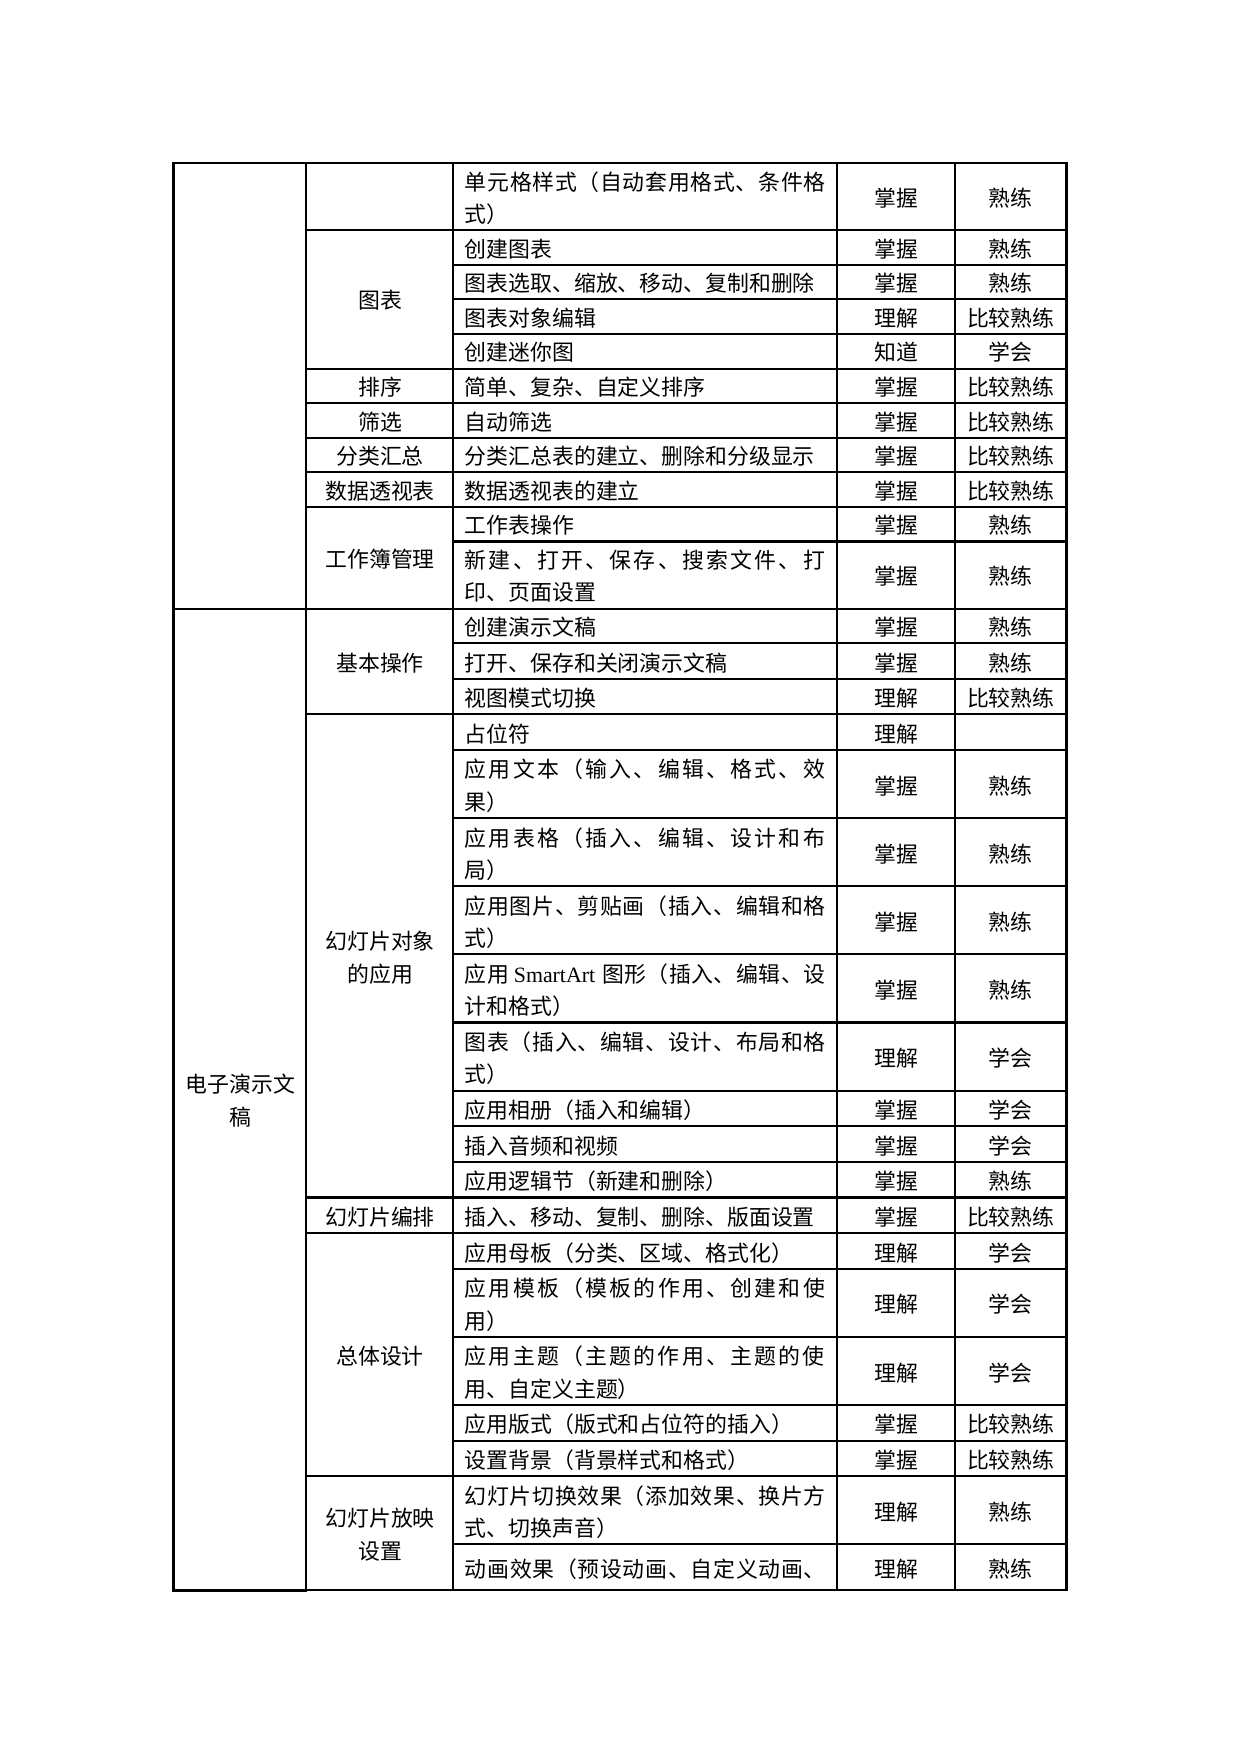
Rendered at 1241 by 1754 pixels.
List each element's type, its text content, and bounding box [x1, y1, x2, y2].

table_cell 学会 [956, 1092, 1065, 1125]
table_cell 熟练 [956, 887, 1065, 953]
table_cell 学会 [956, 1270, 1065, 1336]
table_cell 比较熟练 [956, 473, 1065, 506]
table_cell 理解 [838, 1477, 954, 1543]
table_cell 比较熟练 [956, 404, 1065, 437]
table_cell 总体设计 [307, 1234, 452, 1475]
table_cell 应用版式（版式和占位符的插入） [454, 1406, 836, 1439]
table_cell 理解 [838, 715, 954, 749]
table_cell 理解 [838, 1024, 954, 1089]
table_cell 掌握 [838, 508, 954, 540]
table_cell 熟练 [956, 1163, 1065, 1196]
table_cell 掌握 [838, 819, 954, 885]
table_cell 熟练 [956, 1477, 1065, 1543]
table_cell 熟练 [956, 231, 1065, 264]
table_cell 数据透视表 [307, 473, 452, 506]
table_cell 比较熟练 [956, 370, 1065, 402]
table_cell 熟练 [956, 644, 1065, 678]
table_cell 掌握 [838, 955, 954, 1021]
table_cell 排序 [307, 370, 452, 402]
table_cell 学会 [956, 335, 1065, 367]
table_cell 占位符 [454, 715, 836, 749]
table_cell 应用模板（模板的作用、创建和使用） [454, 1270, 836, 1336]
table_cell 应用相册（插入和编辑） [454, 1092, 836, 1125]
table_cell 掌握 [838, 751, 954, 817]
table_cell 理解 [838, 680, 954, 713]
table_cell 熟练 [956, 819, 1065, 885]
table_cell 应用SmartArt 图形（插入、编辑、设计和格式） [454, 955, 836, 1021]
table_cell 掌握 [838, 1127, 954, 1161]
table_cell 图表 [307, 231, 452, 367]
table_cell 比较熟练 [956, 680, 1065, 713]
table_cell 掌握 [838, 1406, 954, 1439]
table_cell 工作簿管理 [307, 508, 452, 607]
table_cell 掌握 [838, 473, 954, 506]
table_cell 理解 [838, 1545, 954, 1589]
table_cell 比较熟练 [956, 1442, 1065, 1475]
table_cell 掌握 [838, 266, 954, 298]
table_cell 电子演示文稿 [175, 610, 305, 1589]
table_cell 理解 [838, 300, 954, 333]
table_cell 应用表格（插入、编辑、设计和布局） [454, 819, 836, 885]
table_cell 工作表操作 [454, 508, 836, 540]
table_cell 创建演示文稿 [454, 610, 836, 642]
table_cell 比较熟练 [956, 1406, 1065, 1439]
table_cell 设置背景（背景样式和格式） [454, 1442, 836, 1475]
table_cell 比较熟练 [956, 300, 1065, 333]
table_cell 掌握 [838, 644, 954, 678]
table_cell 新建、打开、保存、搜索文件、打印、页面设置 [454, 543, 836, 607]
table_cell 应用文本（输入、编辑、格式、效果） [454, 751, 836, 817]
table_cell 比较熟练 [956, 439, 1065, 471]
table_cell 分类汇总表的建立、删除和分级显示 [454, 439, 836, 471]
table_cell 理解 [838, 1234, 954, 1268]
table_cell 图表选取、缩放、移动、复制和删除 [454, 266, 836, 298]
table_cell 熟练 [956, 508, 1065, 540]
table_cell 基本操作 [307, 610, 452, 713]
table_cell 掌握 [838, 370, 954, 402]
table_cell 应用图片、剪贴画（插入、编辑和格式） [454, 887, 836, 953]
table_cell 单元格样式（自动套用格式、条件格式） [454, 164, 836, 229]
table_cell 幻灯片编排 [307, 1199, 452, 1232]
table_cell 应用主题（主题的作用、主题的使用、自定义主题） [454, 1338, 836, 1404]
table_cell 图表（插入、编辑、设计、布局和格式） [454, 1024, 836, 1089]
table_cell 掌握 [838, 164, 954, 229]
table_cell 理解 [838, 1338, 954, 1404]
table_cell 熟练 [956, 164, 1065, 229]
table_cell 应用母板（分类、区域、格式化） [454, 1234, 836, 1268]
table_cell 学会 [956, 1234, 1065, 1268]
table_cell 图表对象编辑 [454, 300, 836, 333]
table_cell 掌握 [838, 1092, 954, 1125]
table_cell 知道 [838, 335, 954, 367]
table_cell 熟练 [956, 955, 1065, 1021]
table_cell 掌握 [838, 887, 954, 953]
table_cell 数据透视表的建立 [454, 473, 836, 506]
table_cell 熟练 [956, 610, 1065, 642]
table_cell [956, 715, 1065, 749]
table_cell 掌握 [838, 610, 954, 642]
table_cell 比较熟练 [956, 1199, 1065, 1232]
table_cell 插入、移动、复制、删除、版面设置 [454, 1199, 836, 1232]
table_cell 自动筛选 [454, 404, 836, 437]
table_cell 应用逻辑节（新建和删除） [454, 1163, 836, 1196]
table_cell 插入音频和视频 [454, 1127, 836, 1161]
table_cell 创建图表 [454, 231, 836, 264]
table_cell 理解 [838, 1270, 954, 1336]
table_cell 掌握 [838, 543, 954, 607]
table_cell 熟练 [956, 543, 1065, 607]
table_cell 筛选 [307, 404, 452, 437]
table_cell 分类汇总 [307, 439, 452, 471]
table_cell 幻灯片放映设置 [307, 1477, 452, 1589]
table_cell 掌握 [838, 1442, 954, 1475]
table_cell 学会 [956, 1127, 1065, 1161]
table_cell 掌握 [838, 404, 954, 437]
table_cell 创建迷你图 [454, 335, 836, 367]
table_cell 掌握 [838, 1199, 954, 1232]
table_cell 学会 [956, 1338, 1065, 1404]
table_cell 熟练 [956, 751, 1065, 817]
table_cell 幻灯片对象的应用 [307, 715, 452, 1196]
table_cell 学会 [956, 1024, 1065, 1089]
table_cell 幻灯片切换效果（添加效果、换片方式、切换声音） [454, 1477, 836, 1543]
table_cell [454, 1545, 836, 1589]
table_cell 打开、保存和关闭演示文稿 [454, 644, 836, 678]
table_cell 掌握 [838, 1163, 954, 1196]
table_cell 视图模式切换 [454, 680, 836, 713]
table_cell 掌握 [838, 231, 954, 264]
table_cell 熟练 [956, 1545, 1065, 1589]
table_cell 熟练 [956, 266, 1065, 298]
table_cell 简单、复杂、自定义排序 [454, 370, 836, 402]
table_cell 掌握 [838, 439, 954, 471]
